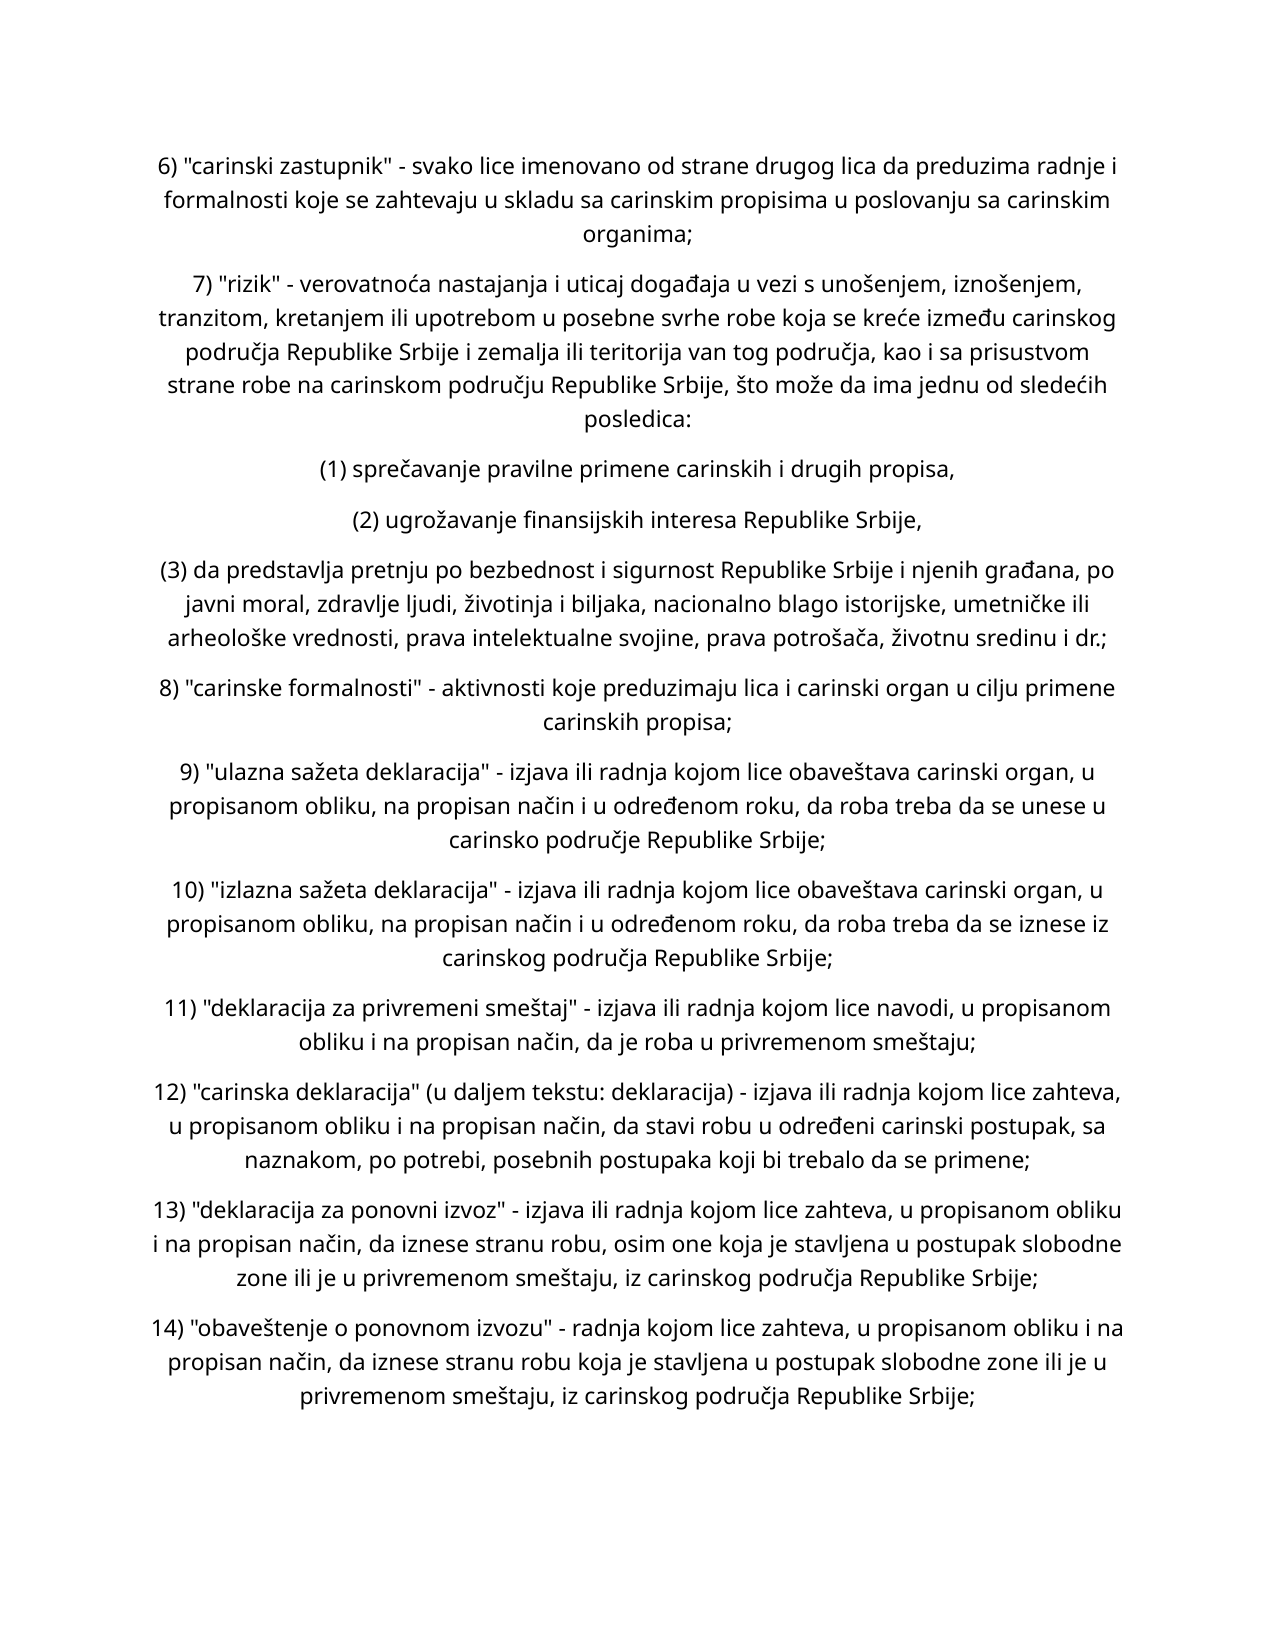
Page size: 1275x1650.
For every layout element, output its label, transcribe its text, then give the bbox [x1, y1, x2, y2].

text 6) "carinski zastupnik" - svako lice imenovano od strane drugog lica da preduzima radnje i formalnosti koje se zahtevaju u skladu sa carinskim propisima u poslovanju sa carinskim organima; [150, 150, 1125, 249]
text (3) da predstavlja pretnju po bezbednost i sigurnost Republike Srbije i njenih građana, po javni moral, zdravlje ljudi, životinja i biljaka, nacionalno blago istorijske, umetničke ili arheološke vrednosti, prava intelektualne svojine, prava potrošača, životnu sredinu i dr.; [150, 554, 1125, 653]
text 10) "izlazna sažeta deklaracija" - izjava ili radnja kojom lice obaveštava carinski organ, u propisanom obliku, na propisan način i u određenom roku, da roba treba da se iznese iz carinskog područja Republike Srbije; [150, 874, 1125, 973]
text 8) "carinske formalnosti" - aktivnosti koje preduzimaju lica i carinski organ u cilju primene carinskih propisa; [150, 672, 1125, 737]
text 7) "rizik" - verovatnoća nastajanja i uticaj događaja u vezi s unošenjem, iznošenjem, tranzitom, kretanjem ili upotrebom u posebne svrhe robe koja se kreće između carinskog područja Republike Srbije i zemalja ili teritorija van tog područja, kao i sa prisustvom strane robe na carinskom području Republike Srbije, što može da ima jednu od sledećih posledica: [150, 268, 1125, 434]
text (2) ugrožavanje finansijskih interesa Republike Srbije, [150, 504, 1125, 535]
text 12) "carinska deklaracija" (u daljem tekstu: deklaracija) - izjava ili radnja kojom lice zahteva, u propisanom obliku i na propisan način, da stavi robu u određeni carinski postupak, sa naznakom, po potrebi, posebnih postupaka koji bi trebalo da se primene; [150, 1076, 1125, 1175]
text 13) "deklaracija za ponovni izvoz" - izjava ili radnja kojom lice zahteva, u propisanom obliku i na propisan način, da iznese stranu robu, osim one koja je stavljena u postupak slobodne zone ili je u privremenom smeštaju, iz carinskog područja Republike Srbije; [150, 1194, 1125, 1293]
text 11) "deklaracija za privremeni smeštaj" - izjava ili radnja kojom lice navodi, u propisanom obliku i na propisan način, da je roba u privremenom smeštaju; [150, 992, 1125, 1057]
text 14) "obaveštenje o ponovnom izvozu" - radnja kojom lice zahteva, u propisanom obliku i na propisan način, da iznese stranu robu koja je stavljena u postupak slobodne zone ili je u privremenom smeštaju, iz carinskog područja Republike Srbije; [150, 1312, 1125, 1411]
text 9) "ulazna sažeta deklaracija" - izjava ili radnja kojom lice obaveštava carinski organ, u propisanom obliku, na propisan način i u određenom roku, da roba treba da se unese u carinsko područje Republike Srbije; [150, 756, 1125, 855]
text (1) sprečavanje pravilne primene carinskih i drugih propisa, [150, 453, 1125, 484]
